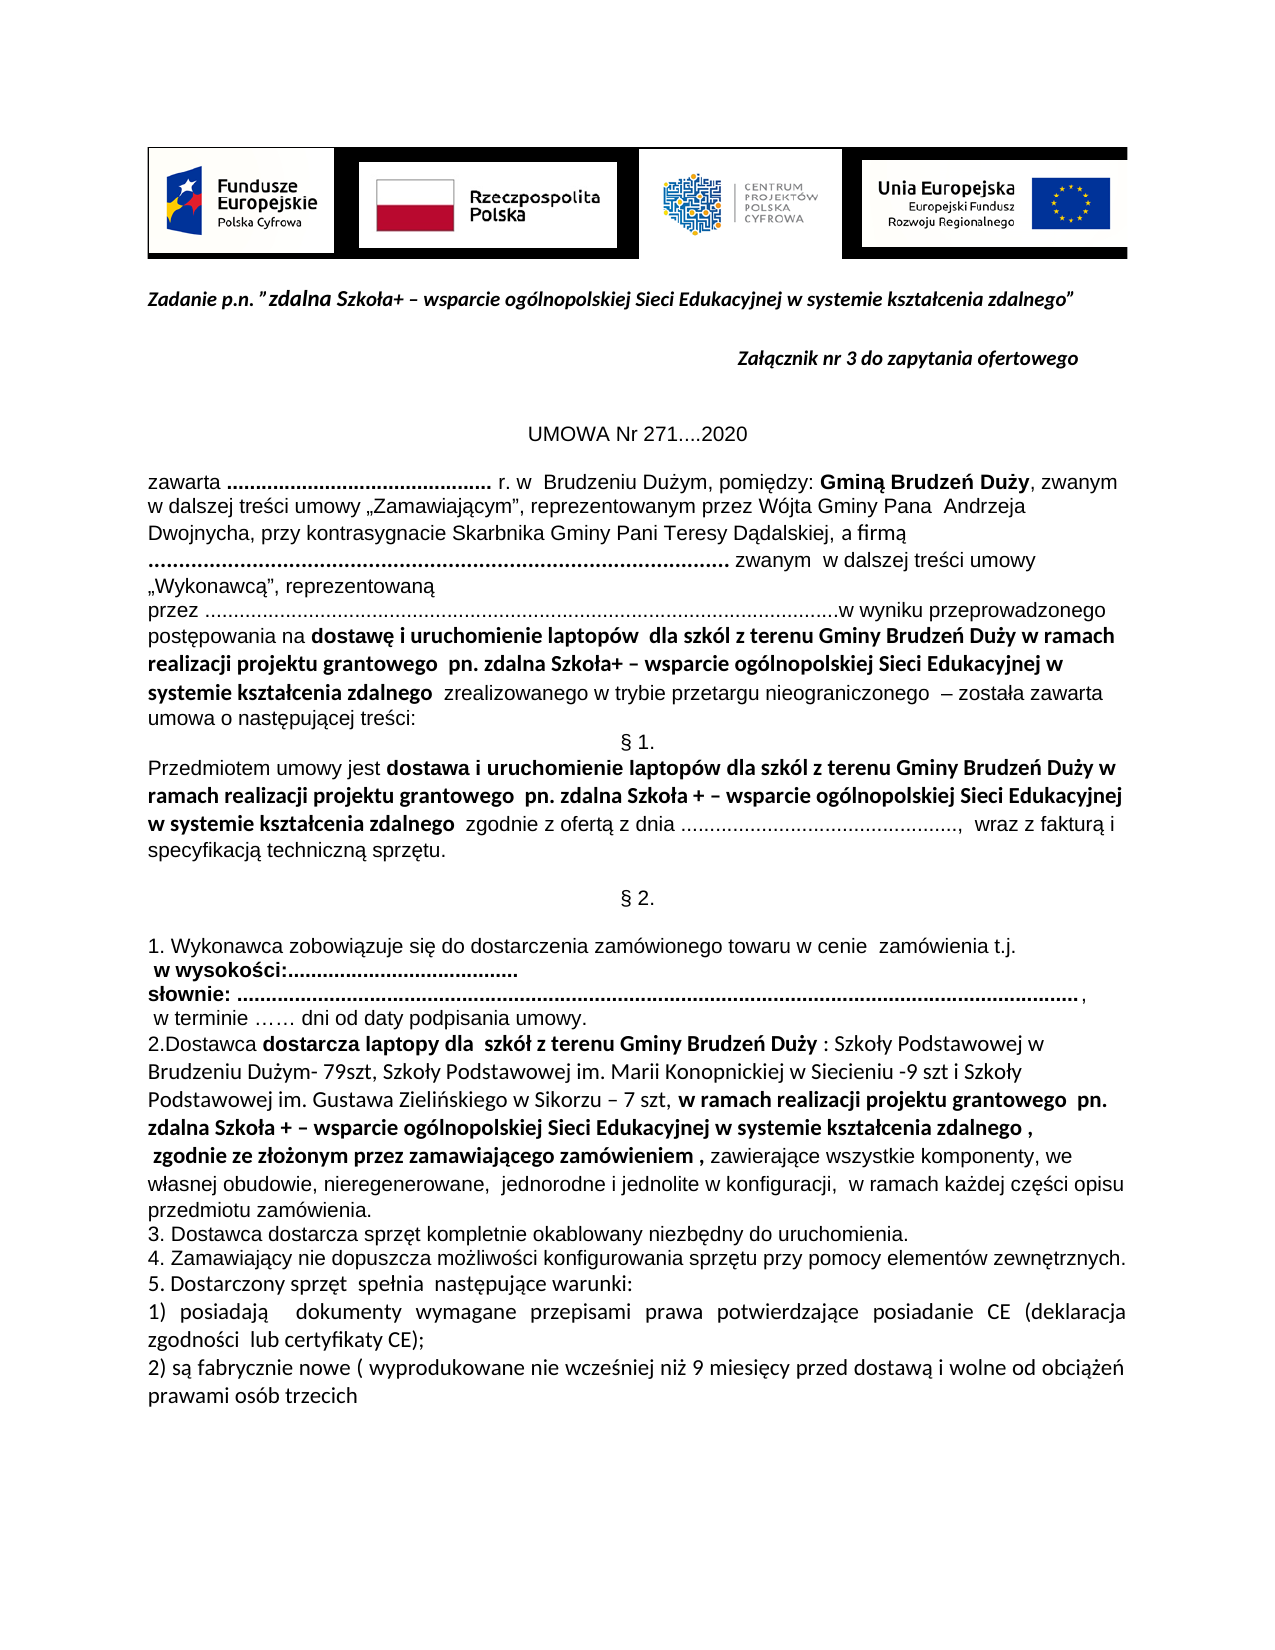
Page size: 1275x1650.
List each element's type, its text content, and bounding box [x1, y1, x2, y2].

text 2) są fabrycznie nowe ( wyprodukowane nie wcześniej niż 9 miesięcy przed dostawą i wolne od obciążeń prawami osób trzecich [148, 1353, 1127, 1409]
text 2.Dostawca dostarcza laptopy dla szkół z terenu Gminy Brudzeń Duży : Szkoły Podstawowej w Brudzeniu Dużym- 79szt, Szkoły Podstawowej im. Marii Konopnickiej w Siecieniu -9 szt i Szkoły Podstawowej im. Gustawa Zielińskiego w Sikorzu – 7 szt, w ramach realizacji projektu grantowego pn. zdalna Szkoła + – wsparcie ogólnopolskiej Sieci Edukacyjnej w systemie kształcenia zdalnego , [148, 1029, 1127, 1141]
text zawarta .............................................. r. w Brudzeniu Dużym, pomiędzy: Gminą Brudzeń Duży, zwanym w dalszej treści umowy „Zamawiającym”, reprezentowanym przez Wójta Gminy Pana Andrzeja Dwojnycha, przy kontrasygnacie Skarbnika Gminy Pani Teresy Dądalskiej, a firmą ............................................................................................... zwanym w dalszej treści umowy „Wykonawcą”, reprezentowaną przez ..............................................................................................................w wyniku przeprowadzonego postępowania na dostawę i uruchomienie laptopów dla szkól z terenu Gminy Brudzeń Duży w ramach realizacji projektu grantowego pn. zdalna Szkoła+ – wsparcie ogólnopolskiej Sieci Edukacyjnej w systemie kształcenia zdalnego zrealizowanego w trybie przetargu nieograniczonego – została zawarta umowa o następującej treści: [148, 470, 1127, 729]
text 4. Zamawiający nie dopuszcza możliwości konfigurowania sprzętu przy pomocy elementów zewnętrznych. [148, 1245, 1127, 1269]
text UMOWA Nr 271....2020 [148, 422, 1127, 446]
text 1) posiadają dokumenty wymagane przepisami prawa potwierdzające posiadanie CE (deklaracja zgodności lub certyfikaty CE); [148, 1297, 1127, 1353]
text § 1. [148, 729, 1127, 753]
list Zadanie p.n. ”zdalna Szkoła+ – wsparcie ogólnopolskiej Sieci Edukacyjnej w systemie kształcenia zdalnego” [148, 284, 1127, 312]
text § 2. [148, 886, 1127, 909]
text w wysokości:........................................ słownie: .................................................................................................................................................., [148, 957, 1127, 1005]
text w terminie …… dni od daty podpisania umowy. [148, 1005, 1127, 1029]
text 5. Dostarczony sprzęt spełnia następujące warunki: [148, 1269, 1127, 1297]
text 1. Wykonawca zobowiązuje się do dostarczenia zamówionego towaru w cenie zamówienia t.j. [148, 933, 1127, 957]
text 3. Dostawca dostarcza sprzęt kompletnie okablowany niezbędny do uruchomienia. [148, 1221, 1127, 1245]
text zgodnie ze złożonym przez zamawiającego zamówieniem , zawierające wszystkie komponenty, we własnej obudowie, nieregenerowane, jednorodne i jednolite w konfiguracji, w ramach każdej części opisu przedmiotu zamówienia. [148, 1141, 1127, 1221]
list Załącznik nr 3 do zapytania ofertowego [664, 345, 1127, 371]
text Przedmiotem umowy jest dostawa i uruchomienie laptopów dla szkól z terenu Gminy Brudzeń Duży w ramach realizacji projektu grantowego pn. zdalna Szkoła + – wsparcie ogólnopolskiej Sieci Edukacyjnej w systemie kształcenia zdalnego zgodnie z ofertą z dnia ................................................, wraz z fakturą i specyfikacją techniczną sprzętu. [148, 753, 1127, 862]
